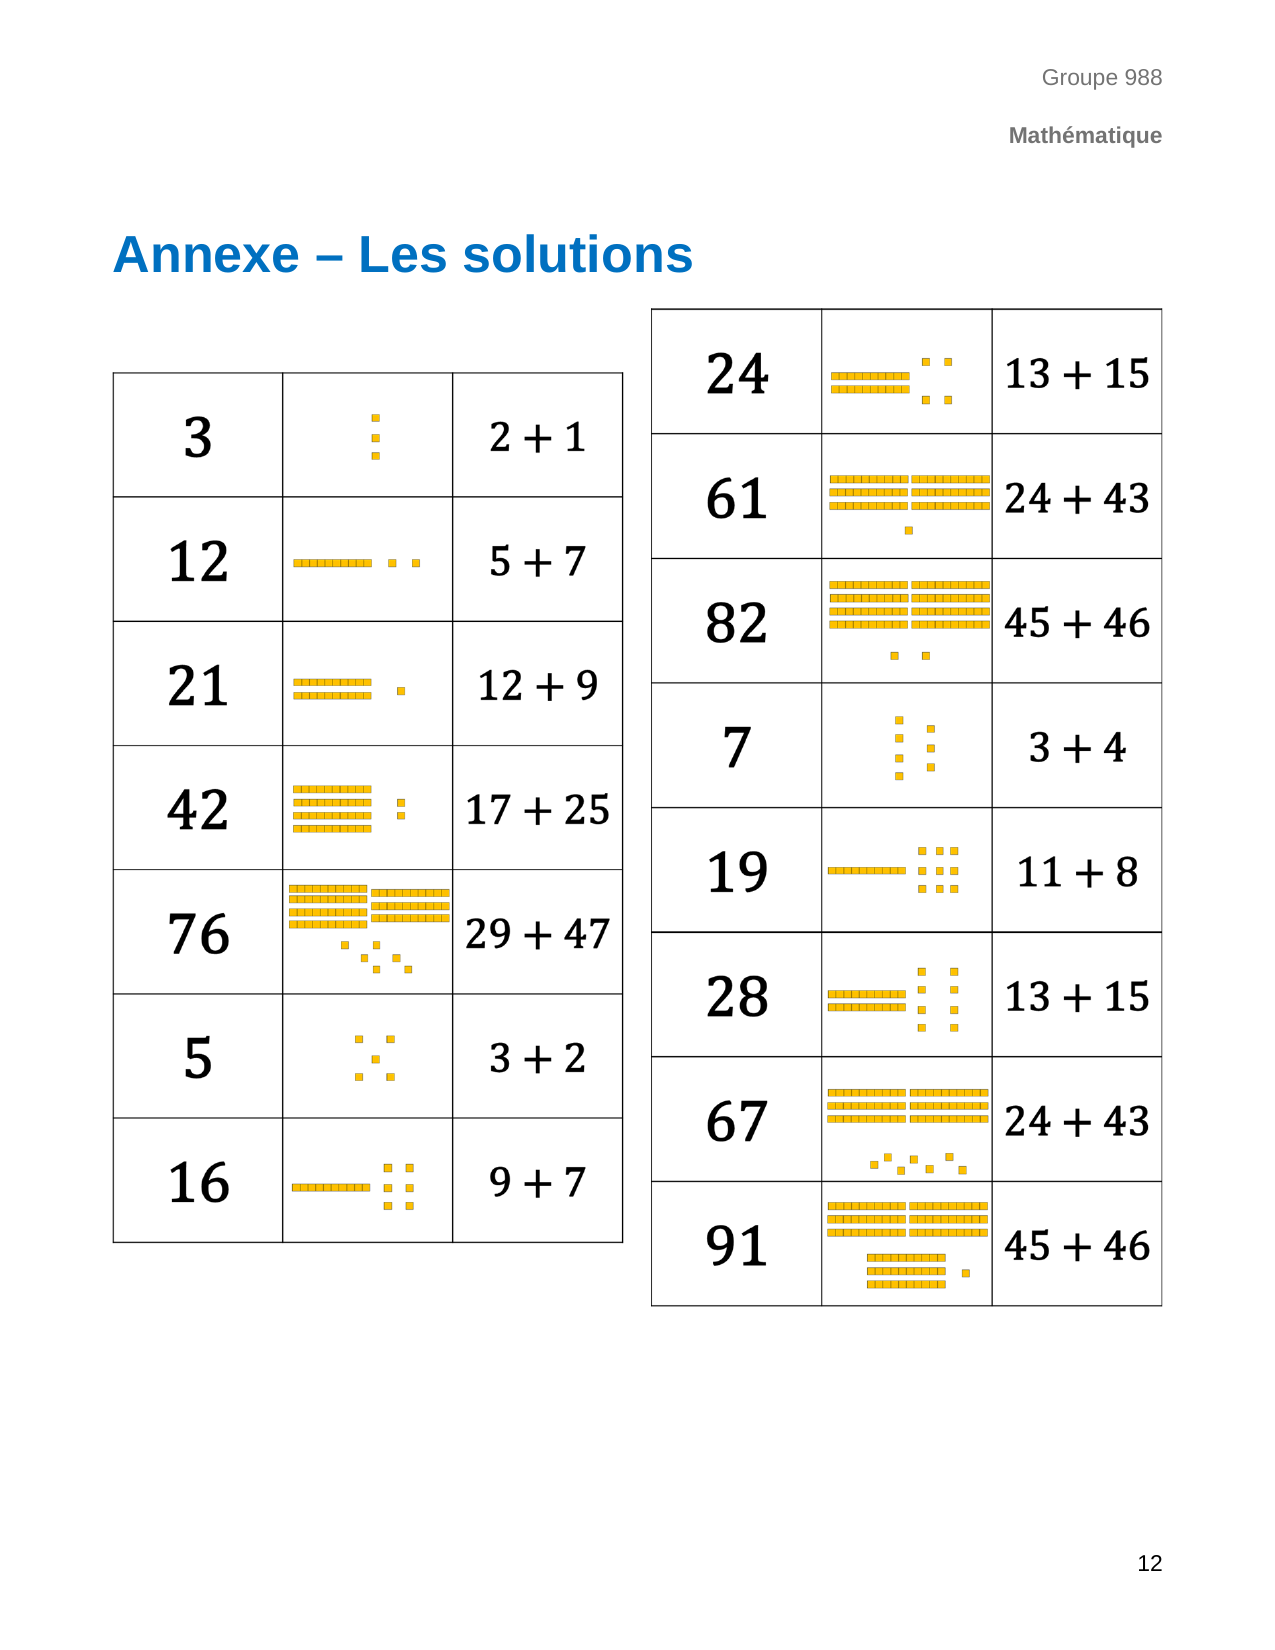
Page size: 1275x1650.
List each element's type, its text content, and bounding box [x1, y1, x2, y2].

text Annexe – Les solutions [112, 223, 1162, 283]
picture [112, 308, 1163, 1315]
text Mathématique [112, 122, 1162, 148]
